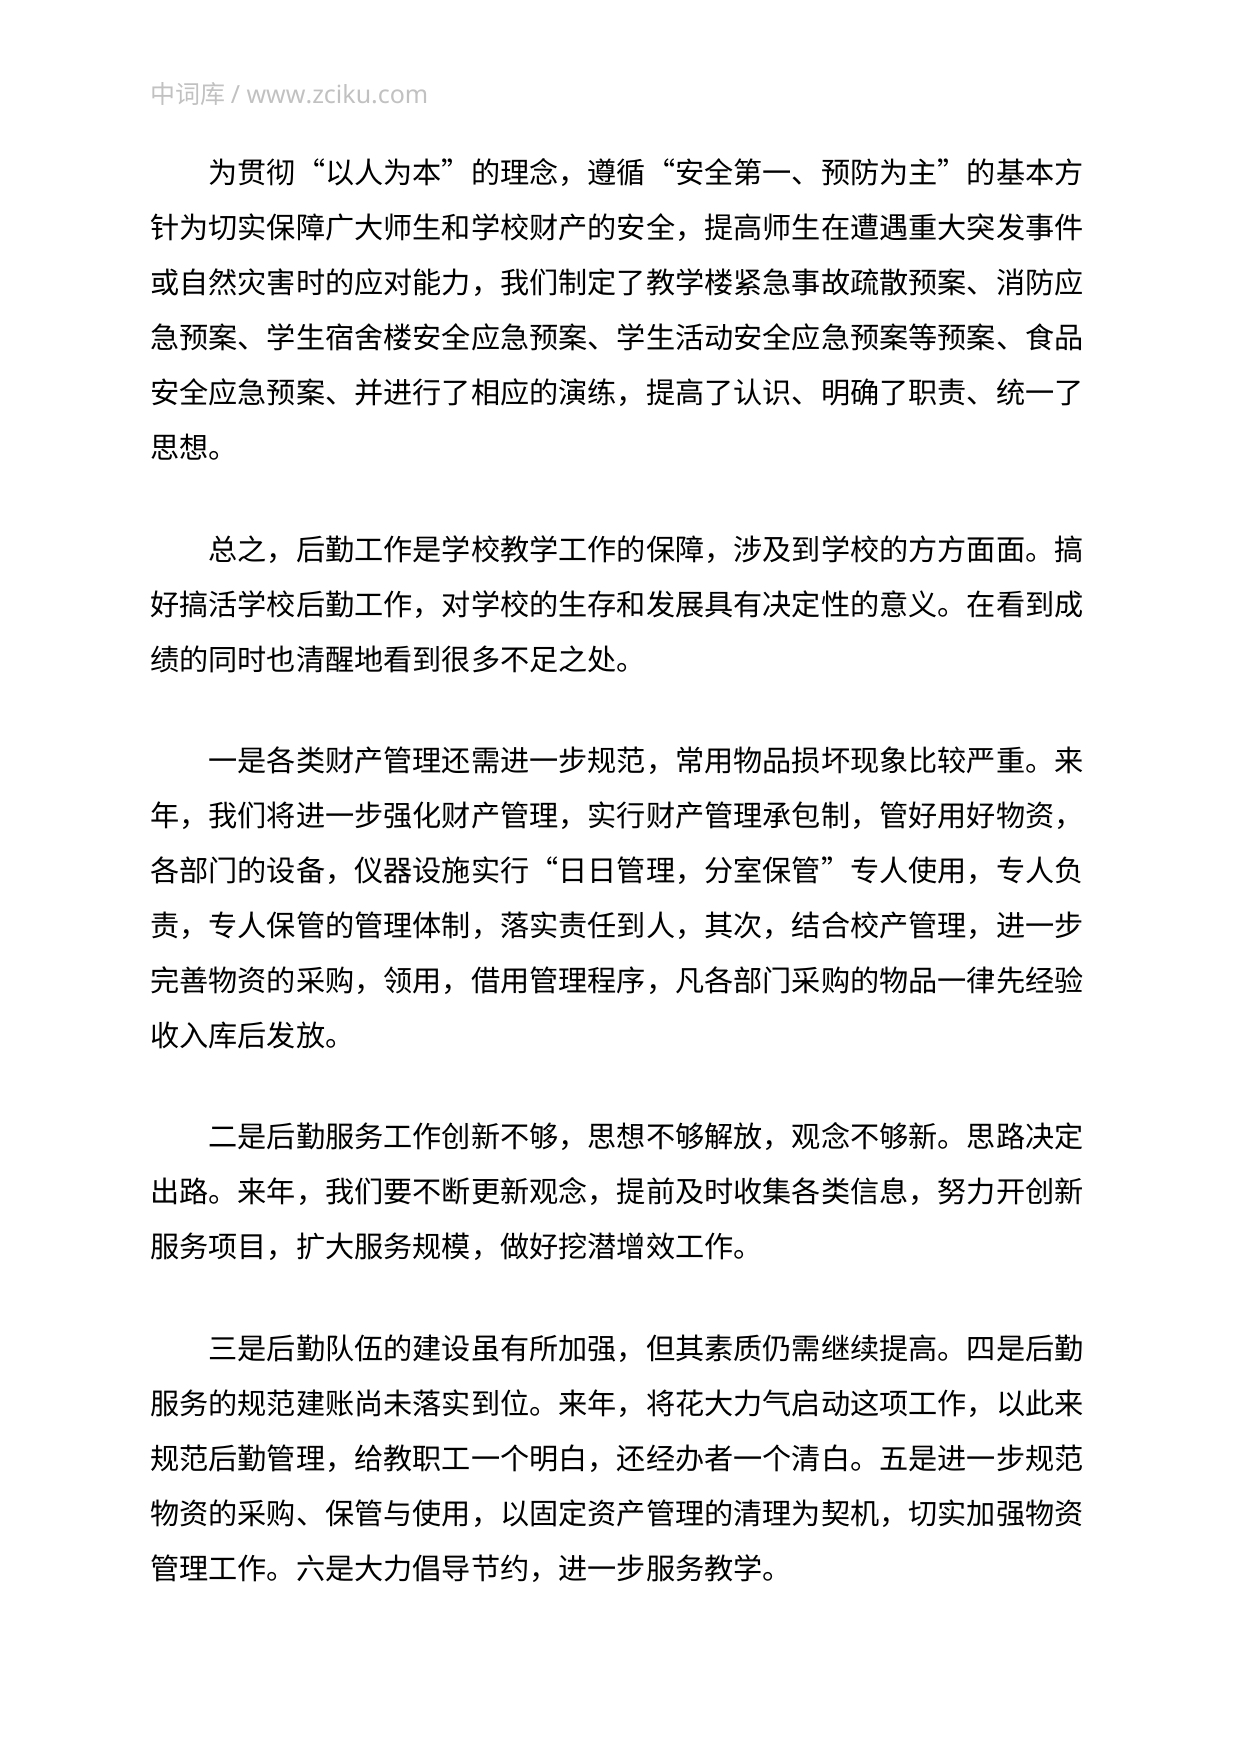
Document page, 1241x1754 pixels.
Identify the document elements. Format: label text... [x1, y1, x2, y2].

text 二是后勤服务工作创新不够，思想不够解放，观念不够新。思路决定出路。来年，我们要不断更新观念，提前及时收集各类信息，努力开创新服务项目，扩大服务规模，做好挖潜增效工作。 [150, 1114, 1090, 1266]
text 三是后勤队伍的建设虽有所加强，但其素质仍需继续提高。四是后勤服务的规范建账尚未落实到位。来年，将花大力气启动这项工作，以此来规范后勤管理，给教职工一个明白，还经办者一个清白。五是进一步规范物资的采购、保管与使用，以固定资产管理的清理为契机，切实加强物资管理工作。六是大力倡导节约，进一步服务教学。 [150, 1326, 1090, 1587]
text 总之，后勤工作是学校教学工作的保障，涉及到学校的方方面面。搞好搞活学校后勤工作，对学校的生存和发展具有决定性的意义。在看到成绩的同时也清醒地看到很多不足之处。 [150, 526, 1090, 678]
text 一是各类财产管理还需进一步规范，常用物品损坏现象比较严重。来年，我们将进一步强化财产管理，实行财产管理承包制，管好用好物资，各部门的设备，仪器设施实行“日日管理，分室保管”专人使用，专人负责，专人保管的管理体制，落实责任到人，其次，结合校产管理，进一步完善物资的采购，领用，借用管理程序，凡各部门采购的物品一律先经验收入库后发放。 [150, 738, 1090, 1054]
text 为贯彻“以人为本”的理念，遵循“安全第一、预防为主”的基本方针为切实保障广大师生和学校财产的安全，提高师生在遭遇重大突发事件或自然灾害时的应对能力，我们制定了教学楼紧急事故疏散预案、消防应急预案、学生宿舍楼安全应急预案、学生活动安全应急预案等预案、食品安全应急预案、并进行了相应的演练，提高了认识、明确了职责、统一了思想。 [150, 150, 1090, 467]
